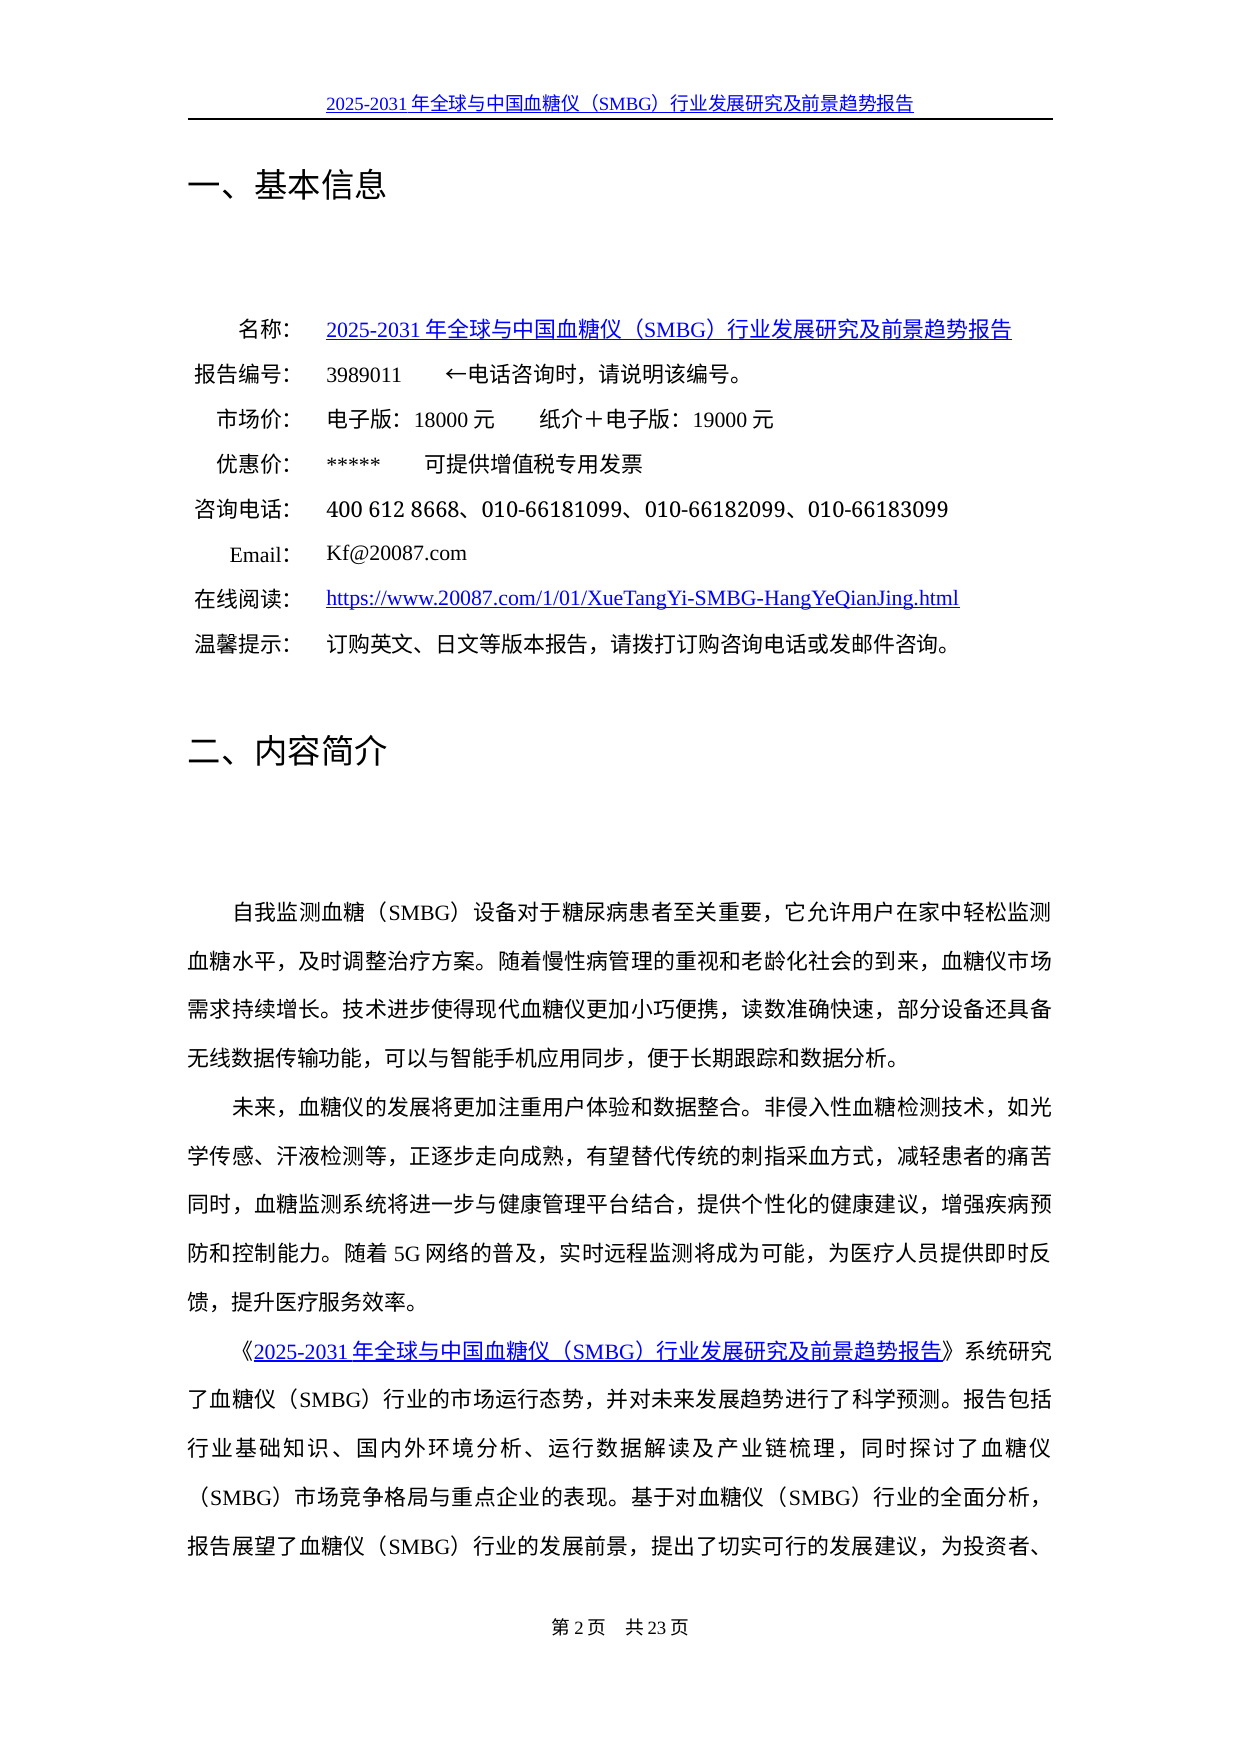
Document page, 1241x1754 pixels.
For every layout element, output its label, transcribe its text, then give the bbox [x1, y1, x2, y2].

table_header 2025-2031年全球与中国血糖仪（SMBG）行业发展研究及前景趋势报告 [315, 312, 1073, 357]
table_cell 3989011 ←电话咨询时，请说明该编号。 [315, 357, 1073, 402]
table_cell 咨询电话： [167, 492, 315, 537]
table_cell 温馨提示： [167, 627, 315, 672]
table_header 名称： [167, 312, 315, 357]
table_cell 400 612 8668、010-66181099、010-66182099、010-66183099 [315, 492, 1073, 537]
title 一、基本信息 [187, 150, 1053, 215]
table_cell 电子版：18000 元 纸介＋电子版：19000 元 [315, 402, 1073, 447]
table_cell 在线阅读： [167, 582, 315, 627]
table_cell 报告编号： [167, 357, 315, 402]
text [187, 894, 1053, 1561]
title 二、内容简介 [187, 717, 1053, 782]
table_cell 优惠价： [167, 447, 315, 492]
table_cell ***** 可提供增值税专用发票 [315, 447, 1073, 492]
table_cell 市场价： [167, 402, 315, 447]
table_cell 订购英文、日文等版本报告，请拨打订购咨询电话或发邮件咨询。 [315, 627, 1073, 672]
table_cell Kf@20087.com [315, 537, 1073, 582]
table_cell Email： [167, 537, 315, 582]
table_cell [315, 582, 1073, 627]
